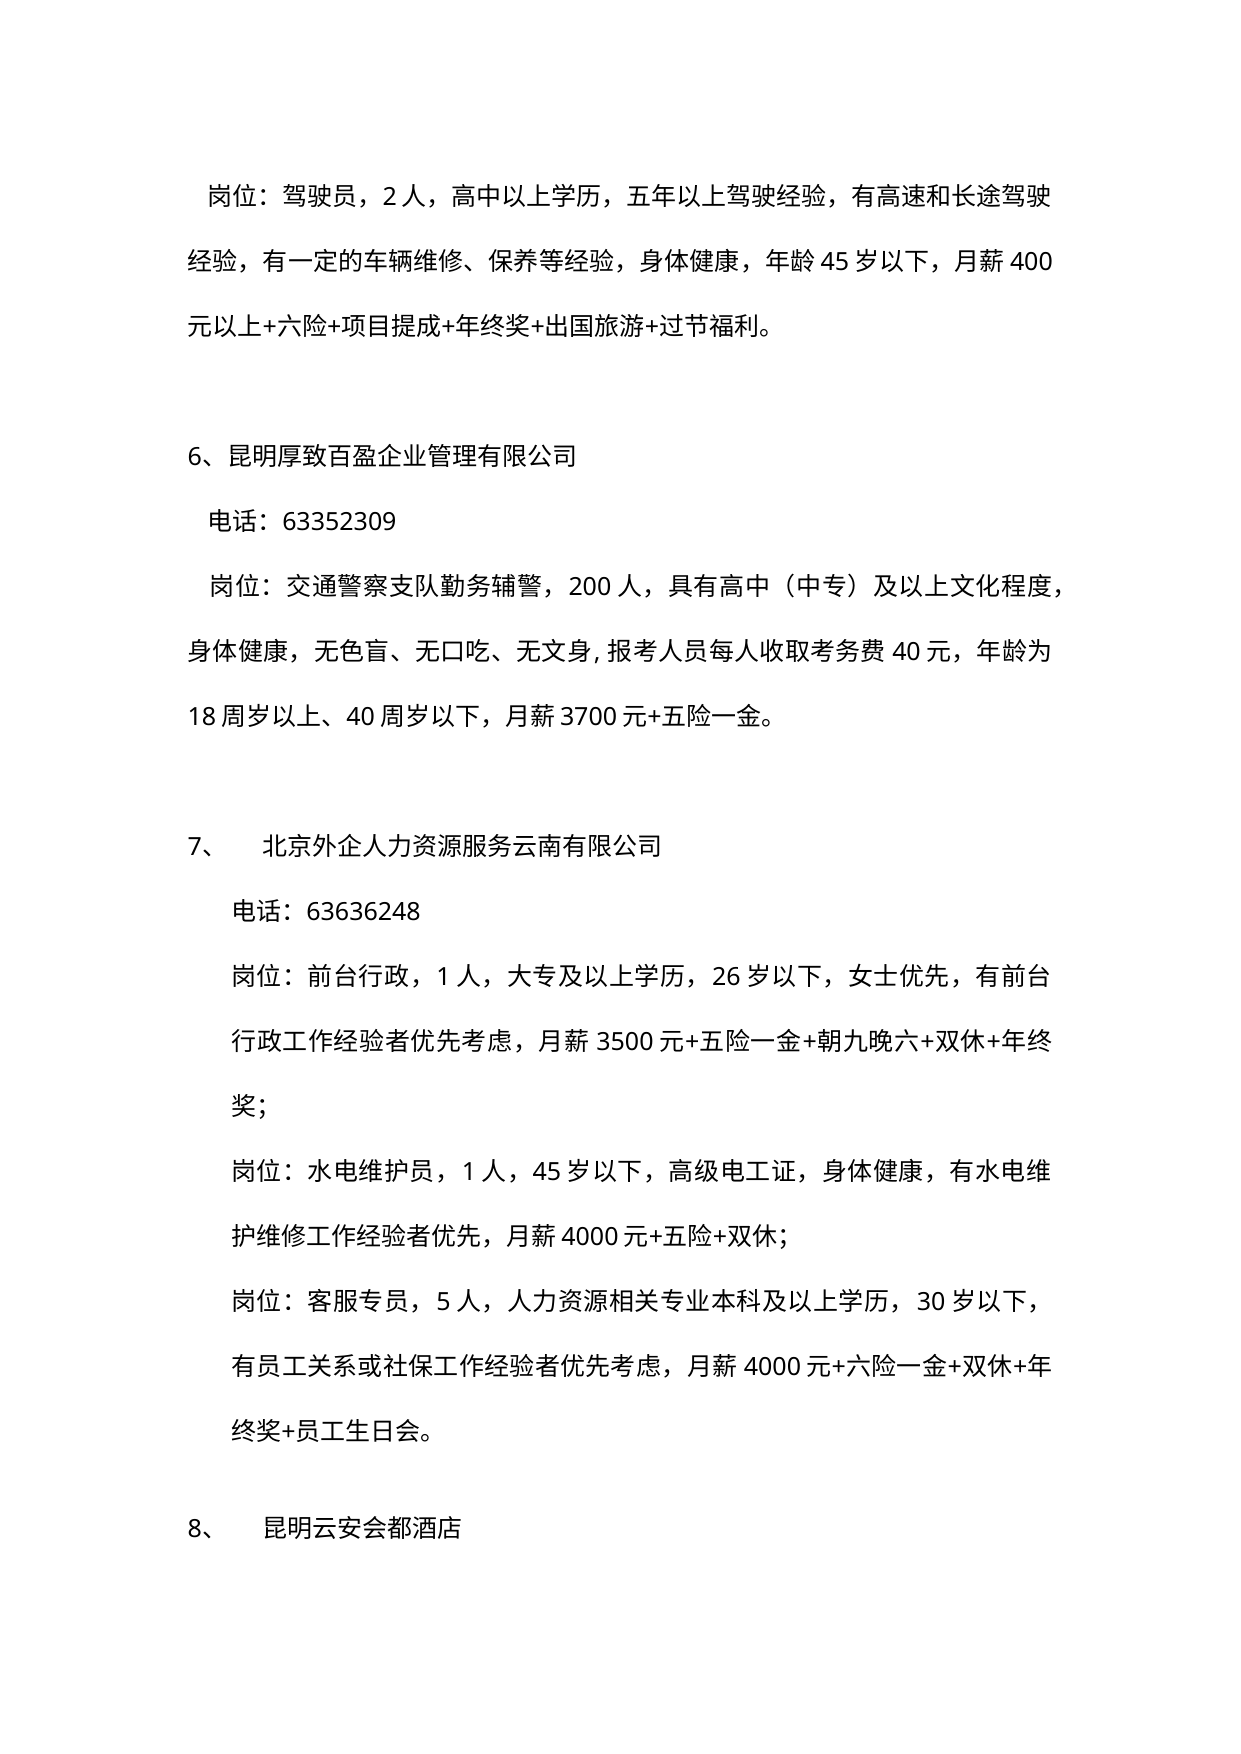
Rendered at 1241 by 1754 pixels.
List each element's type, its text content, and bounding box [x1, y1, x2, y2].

text 岗位：驾驶员，2人，高中以上学历，五年以上驾驶经验，有高速和长途驾驶经验，有一定的车辆维修、保养等经验，身体健康，年龄45岁以下，月薪400元以上+六险+项目提成+年终奖+出国旅游+过节福利。 [187, 162, 1053, 357]
list 岗位：前台行政，1人，大专及以上学历，26岁以下，女士优先，有前台行政工作经验者优先考虑，月薪3500元+五险一金+朝九晚六+双休+年终奖； [231, 942, 1053, 1137]
text 6、昆明厚致百盈企业管理有限公司 [187, 422, 1053, 487]
list 昆明云安会都酒店 [187, 1494, 1053, 1559]
text 岗位：交通警察支队勤务辅警，200人，具有高中（中专）及以上文化程度，身体健康，无色盲、无口吃、无文身, 报考人员每人收取考务费40元，年龄为18周岁以上、40周岁以下，月薪3700元+五险一金。 [187, 552, 1053, 747]
list 岗位：客服专员，5人，人力资源相关专业本科及以上学历，30岁以下，有员工关系或社保工作经验者优先考虑，月薪4000元+六险一金+双休+年终奖+员工生日会。 [231, 1267, 1053, 1462]
list 岗位：水电维护员，1人，45岁以下，高级电工证，身体健康，有水电维护维修工作经验者优先，月薪4000元+五险+双休； [231, 1137, 1053, 1267]
list 电话：63636248 [231, 877, 1053, 942]
text 电话：63352309 [187, 487, 1053, 552]
list 北京外企人力资源服务云南有限公司 [187, 812, 1053, 877]
